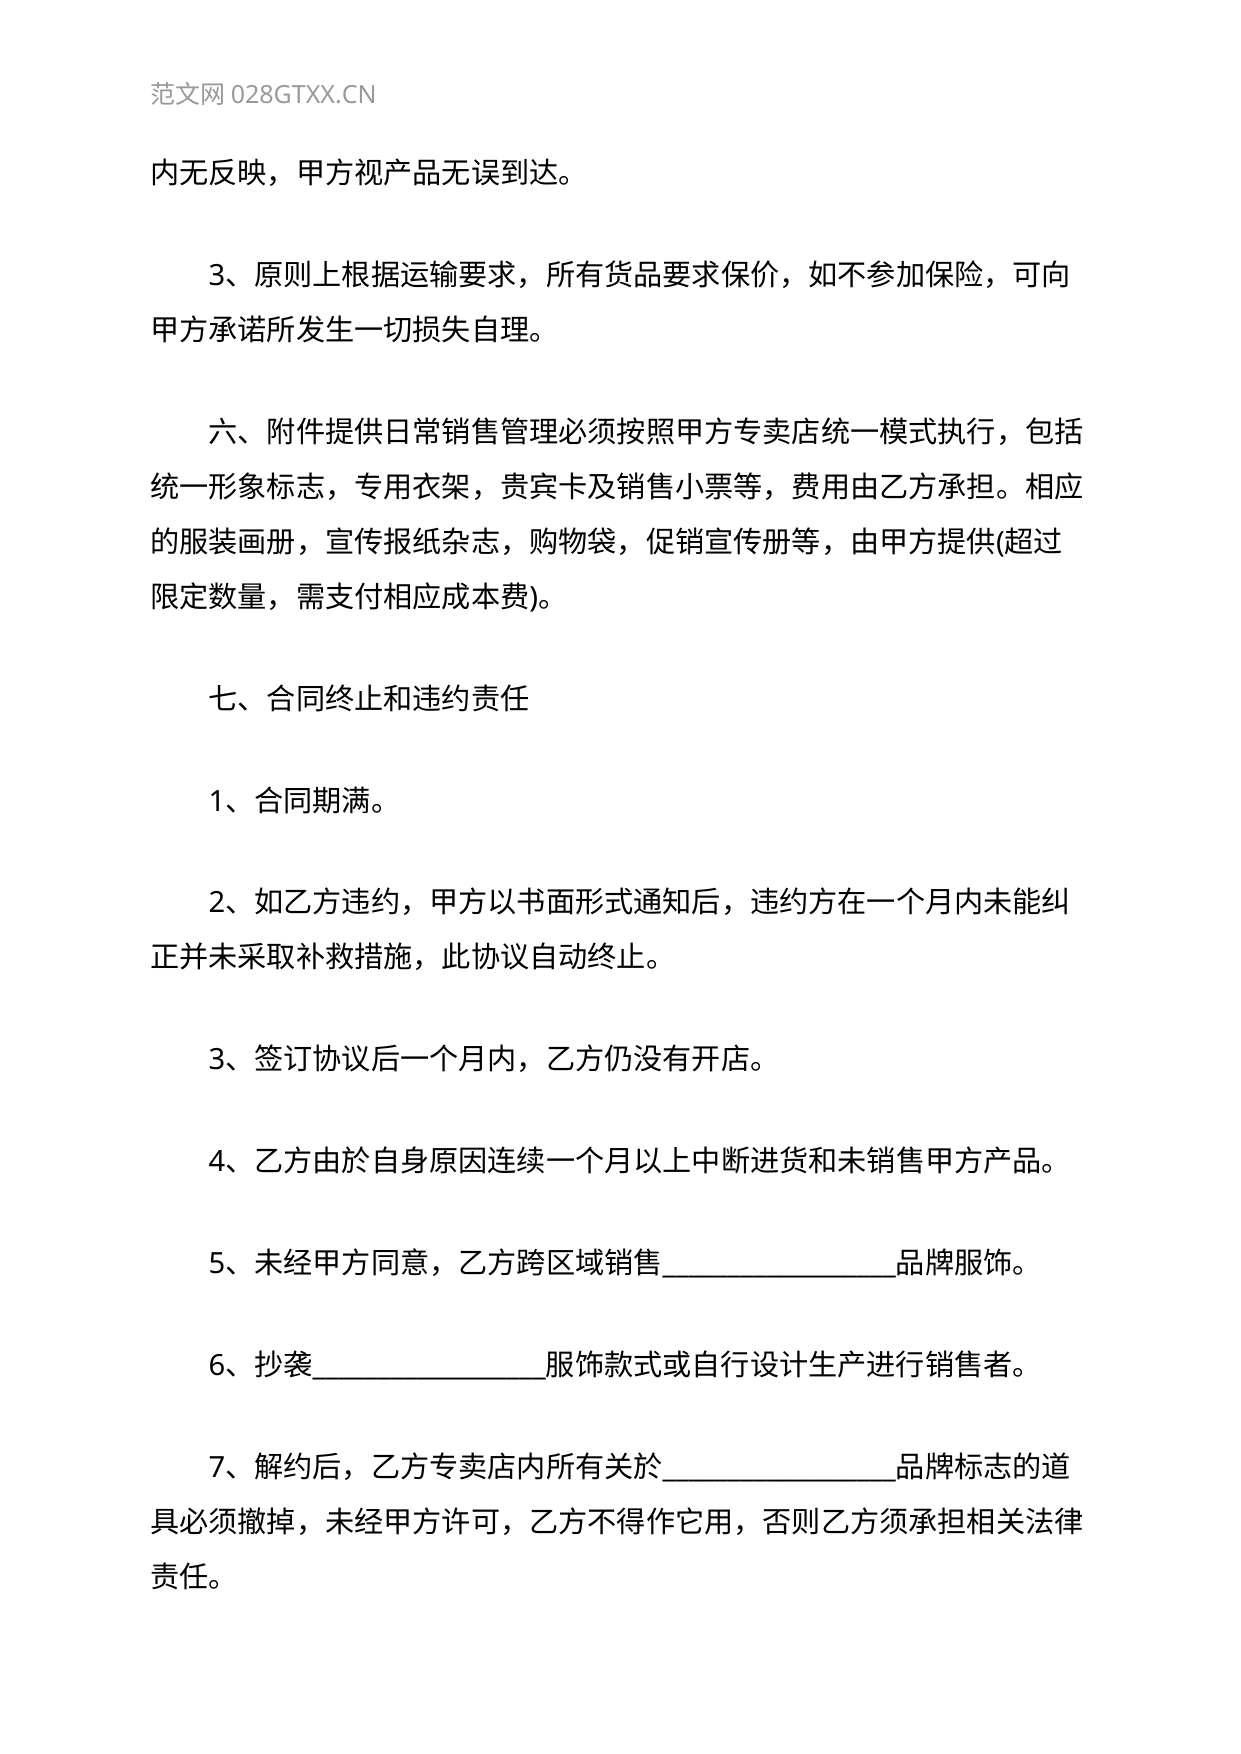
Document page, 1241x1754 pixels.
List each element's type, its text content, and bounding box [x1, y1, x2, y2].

text 6、抄袭__________________服饰款式或自行设计生产进行销售者。 [150, 1342, 1090, 1384]
text 4、乙方由於自身原因连续一个月以上中断进货和未销售甲方产品。 [150, 1138, 1090, 1180]
text 3、原则上根据运输要求，所有货品要求保价，如不参加保险，可向甲方承诺所发生一切损失自理。 [150, 252, 1090, 349]
text 7、解约后，乙方专卖店内所有关於__________________品牌标志的道具必须撤掉，未经甲方许可，乙方不得作它用，否则乙方须承担相关法律责任。 [150, 1444, 1090, 1596]
text 3、签订协议后一个月内，乙方仍没有开店。 [150, 1036, 1090, 1078]
text 七、合同终止和违约责任 [150, 675, 1090, 718]
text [150, 150, 1090, 192]
text 六、附件提供日常销售管理必须按照甲方专卖店统一模式执行，包括统一形象标志，专用衣架，贵宾卡及销售小票等，费用由乙方承担。相应的服装画册，宣传报纸杂志，购物袋，促销宣传册等，由甲方提供(超过限定数量，需支付相应成本费)。 [150, 408, 1090, 616]
text 5、未经甲方同意，乙方跨区域销售__________________品牌服饰。 [150, 1240, 1090, 1282]
text 2、如乙方违约，甲方以书面形式通知后，违约方在一个月内未能纠正并未采取补救措施，此协议自动终止。 [150, 879, 1090, 976]
text 1、合同期满。 [150, 777, 1090, 819]
